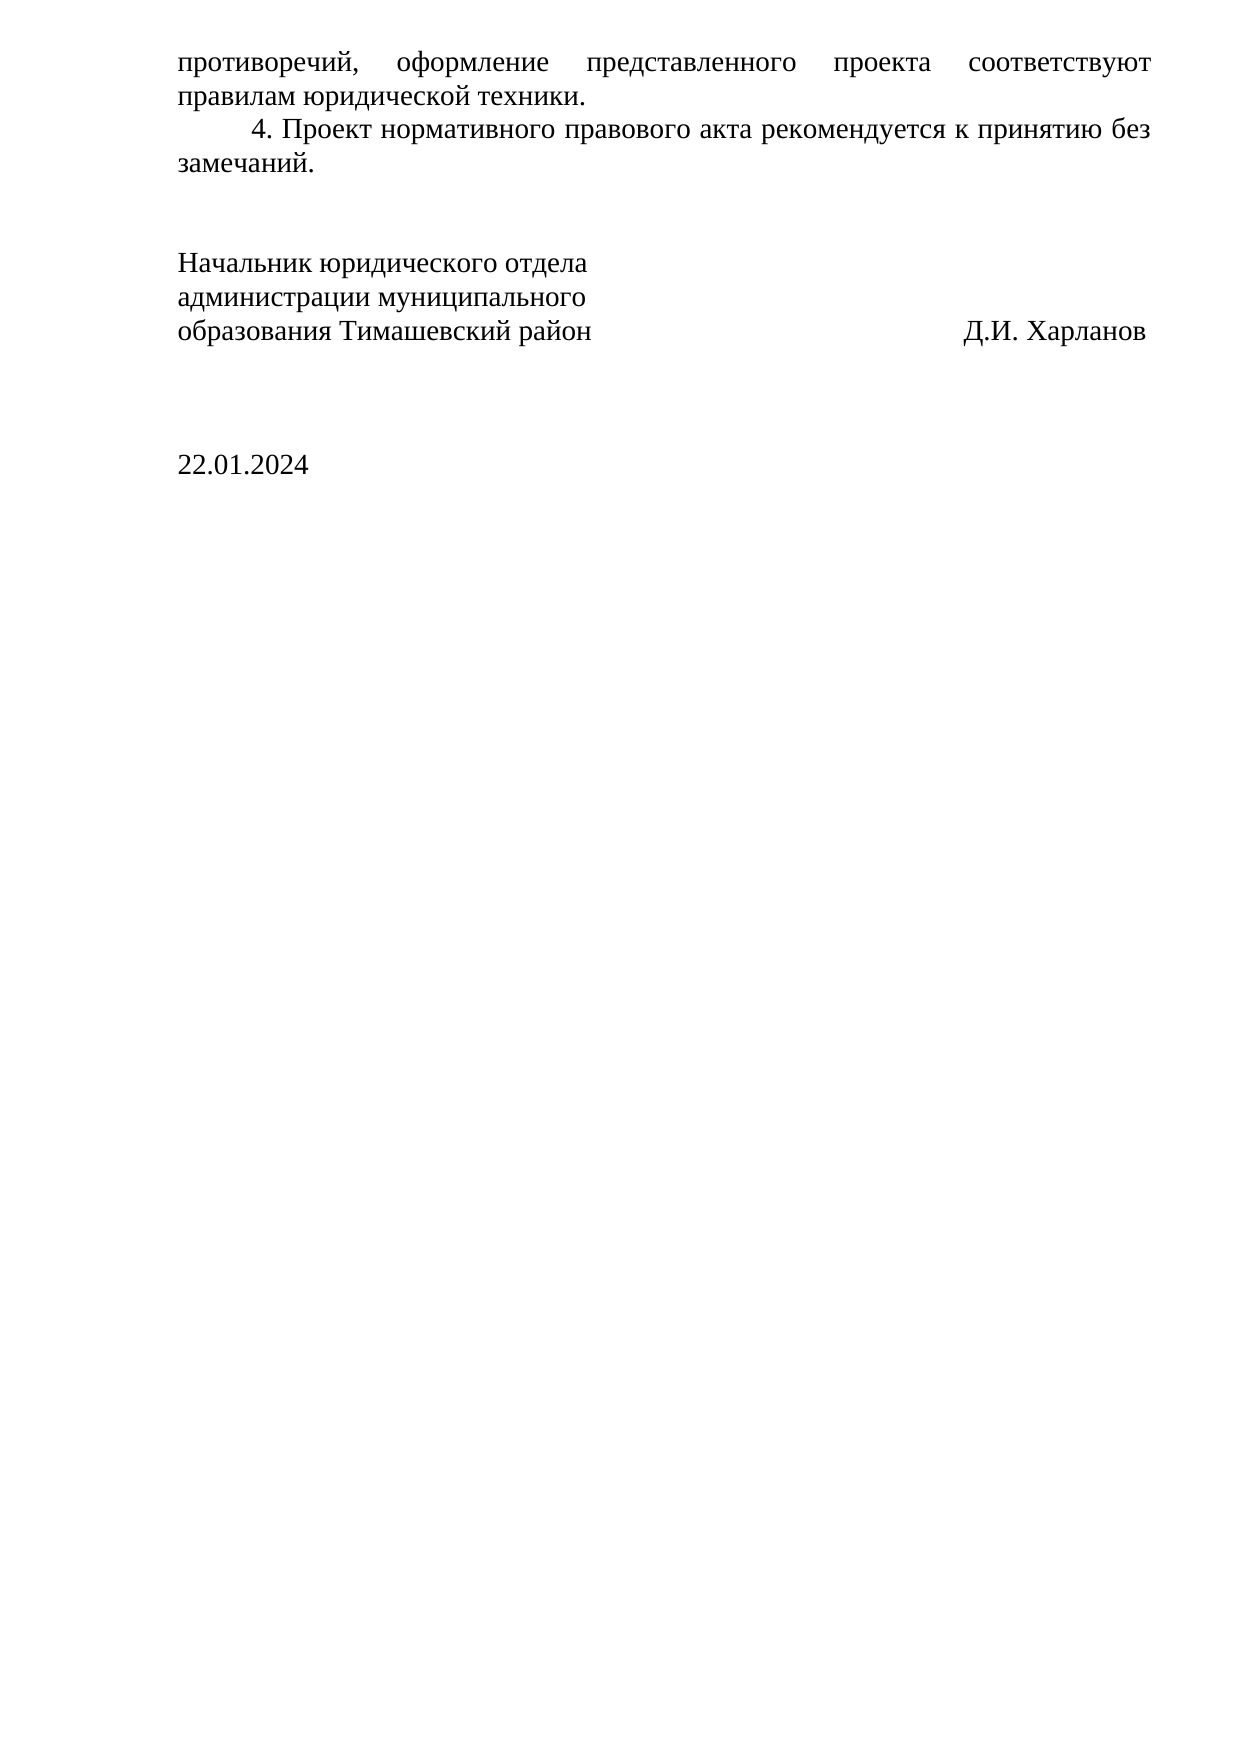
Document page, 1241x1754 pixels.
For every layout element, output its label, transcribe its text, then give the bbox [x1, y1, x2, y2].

text Начальник юридического отдела [177, 246, 1152, 279]
text 22.01.2024 [177, 447, 1152, 480]
text 4. Проект нормативного правового акта рекомендуется к принятию без замечаний. [177, 111, 1152, 178]
text администрации муниципального [177, 279, 1152, 313]
text образования Тимашевский район Д.И. Харланов [177, 313, 1152, 346]
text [177, 44, 1152, 111]
